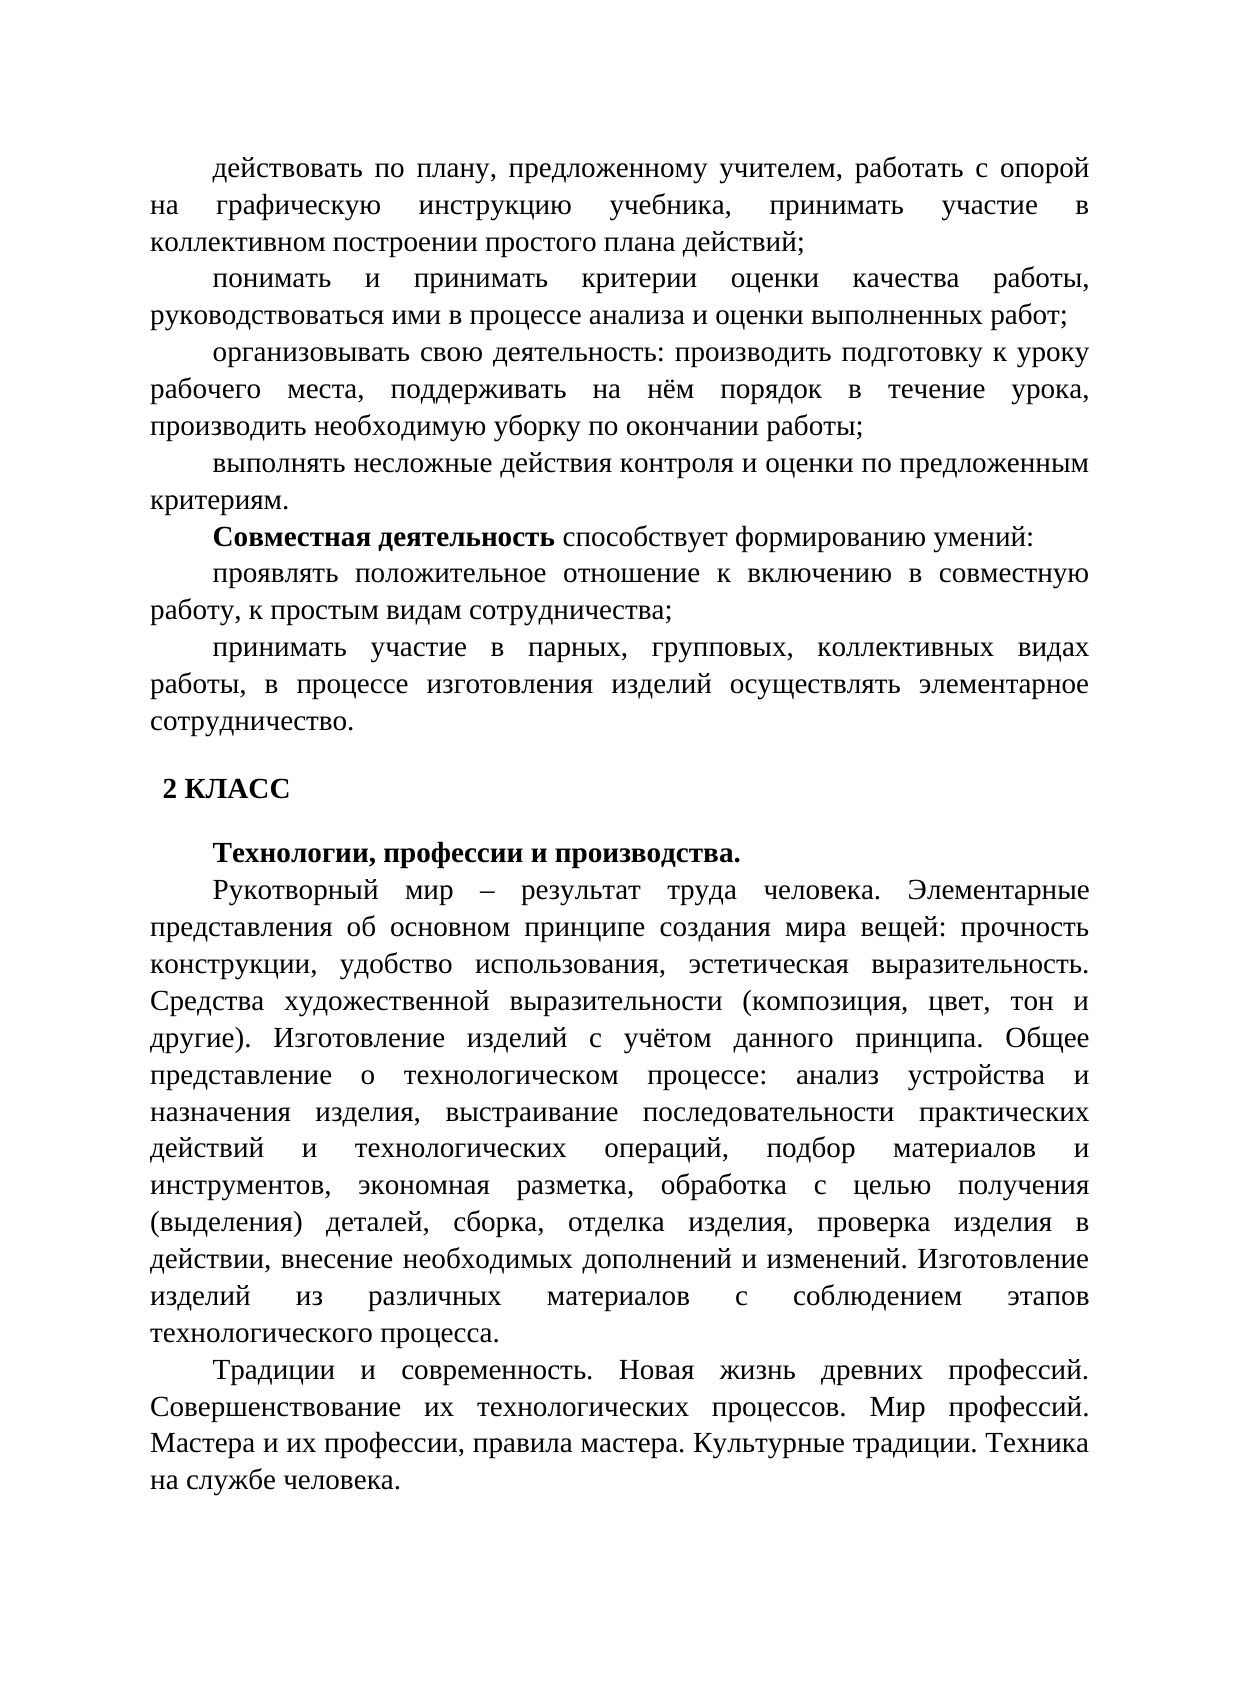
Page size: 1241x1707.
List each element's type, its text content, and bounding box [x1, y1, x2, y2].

text проявлять положительное отношение к включению в совместную работу, к простым видам сотрудничества; [150, 556, 1090, 626]
text Рукотворный мир – результат труда человека. Элементарные представления об основном принципе создания мира вещей: прочность конструкции, удобство использования, эстетическая выразительность. Средства художественной выразительности (композиция, цвет, тон и другие). Изготовление изделий с учётом данного принципа. Общее представление о технологическом процессе: анализ устройства и назначения изделия, выстраивание последовательности практических действий и технологических операций, подбор материалов и инструментов, экономная разметка, обработка с целью получения (выделения) деталей, сборка, отделка изделия, проверка изделия в действии, внесение необходимых дополнений и изменений. Изготовление изделий из различных материалов с соблюдением этапов технологического процесса. [150, 872, 1090, 1348]
text Совместная деятельность способствует формированию умений: [150, 519, 1090, 552]
text Традиции и современность. Новая жизнь древних профессий. Совершенствование их технологических процессов. Мир профессий. Мастера и их профессии, правила мастера. Культурные традиции. Техника на службе человека. [150, 1352, 1090, 1496]
text принимать участие в парных, групповых, коллективных видах работы, в процессе изготовления изделий осуществлять элементарное сотрудничество. [150, 629, 1090, 737]
text организовывать свою деятельность: производить подготовку к уроку рабочего места, поддерживать на нём порядок в течение урока, производить необходимую уборку по окончании работы; [150, 334, 1090, 442]
text выполнять несложные действия контроля и оценки по предложенным критериям. [150, 445, 1090, 515]
text 2 КЛАСС [162, 771, 1090, 804]
text Технологии, профессии и производства. [150, 836, 1090, 869]
text действовать по плану, предложенному учителем, работать с опорой на графическую инструкцию учебника, принимать участие в коллективном построении простого плана действий; [150, 150, 1090, 257]
text понимать и принимать критерии оценки качества работы, руководствоваться ими в процессе анализа и оценки выполненных работ; [150, 261, 1090, 331]
